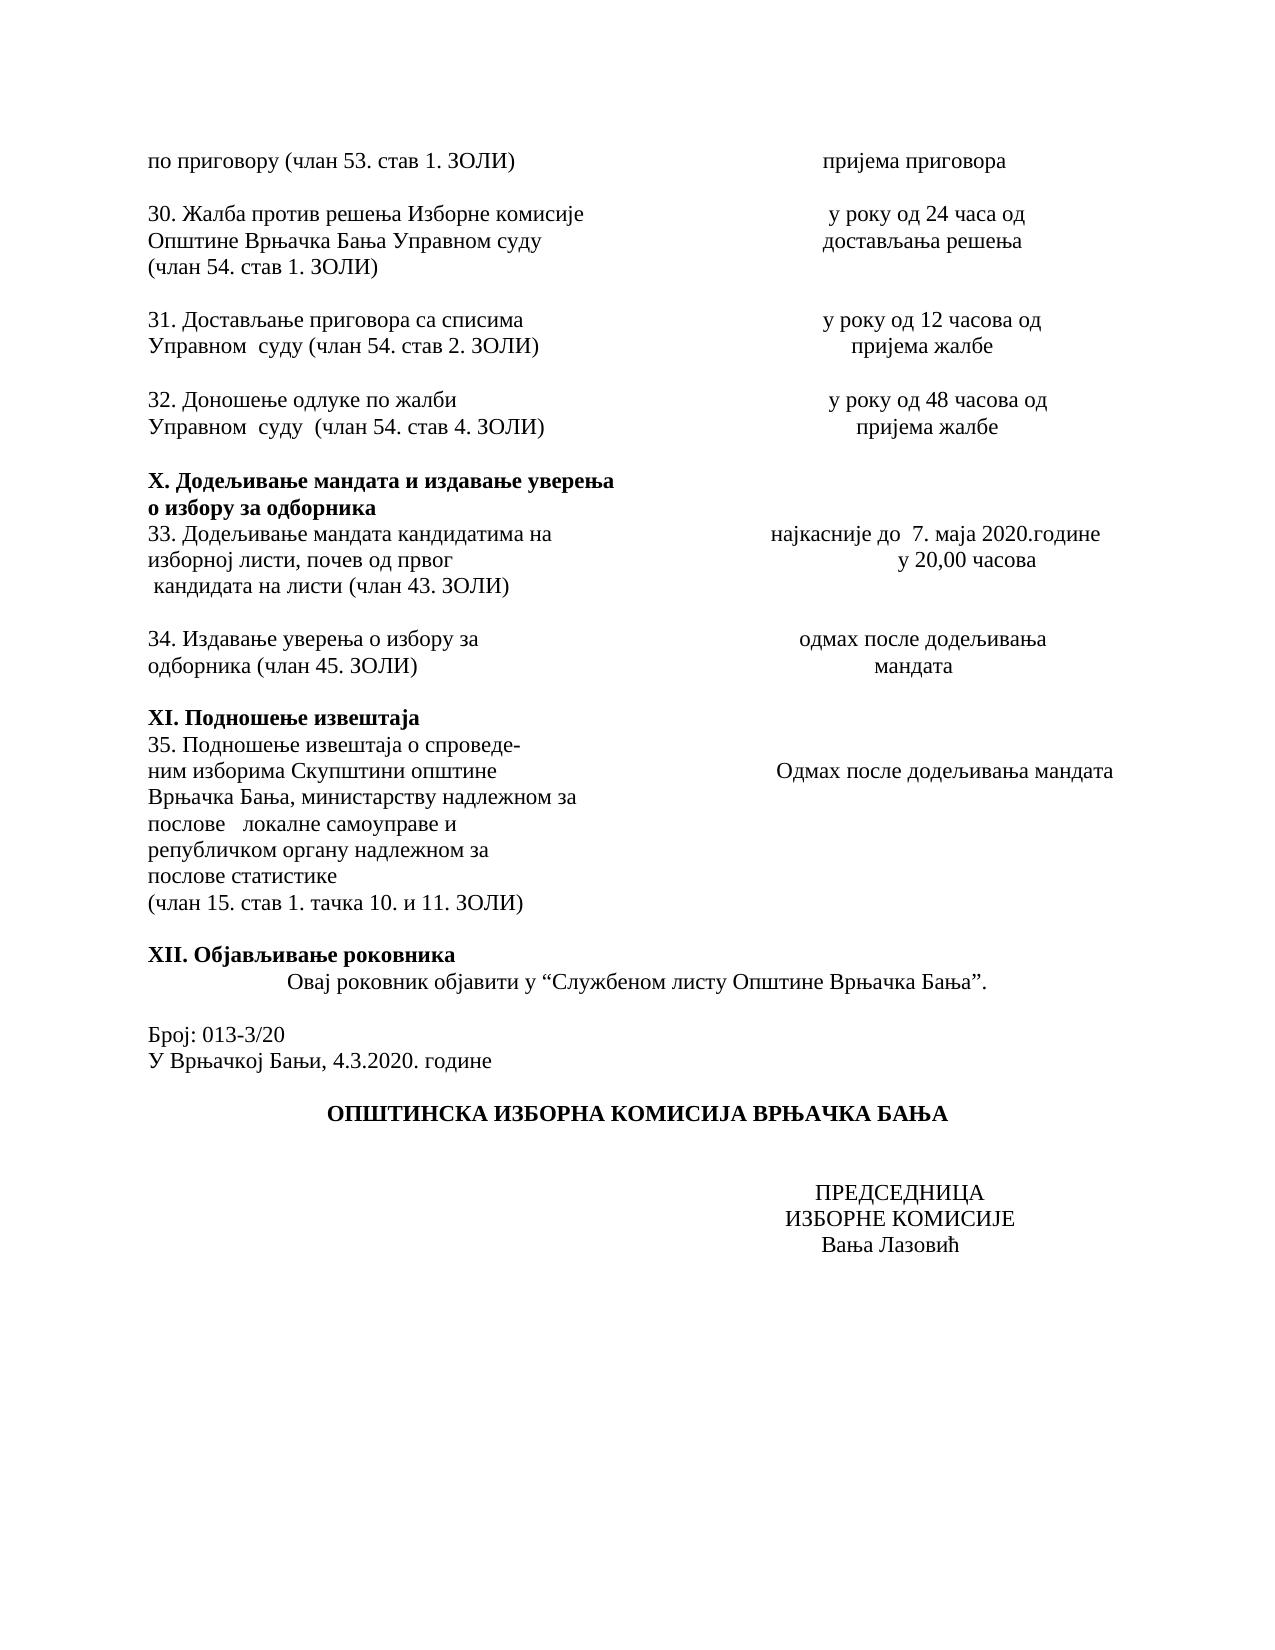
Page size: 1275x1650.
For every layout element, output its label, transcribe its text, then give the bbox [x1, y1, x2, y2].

text републичком органу надлежном за [148, 836, 1127, 862]
text Управном суду (члан 54. став 2. ЗОЛИ) пријема жалбе [148, 332, 1127, 358]
text ИЗБОРНЕ КОМИСИЈЕ [148, 1205, 1127, 1231]
text Општине Врњачка Бања Управном суду достављања решења [148, 227, 1127, 253]
text (члан 54. став 1. ЗОЛИ) [148, 253, 1127, 279]
text (члан 15. став 1. тачка 10. и 11. ЗОЛИ) [148, 889, 1127, 915]
text послове статистике [148, 862, 1127, 889]
text по приговору (члан 53. став 1. ЗОЛИ) пријема приговора [148, 148, 1127, 174]
text ПРЕДСЕДНИЦА [148, 1179, 1127, 1205]
text одборника (члан 45. ЗОЛИ) мандата [148, 652, 1127, 678]
text о избору за одборника [148, 493, 1127, 520]
text 31. Достављање приговора са списима у року од 12 часова од [148, 306, 1127, 332]
text Вања Лазовић [148, 1231, 1127, 1258]
text 32. Доношење одлуке по жалби у року од 48 часова од [148, 386, 1127, 413]
text кандидата на листи (члан 43. ЗОЛИ) [148, 573, 1127, 599]
text Овај роковник објавити у “Службеном листу Општине Врњачка Бања”. [148, 968, 1127, 994]
text XI. Подношење извештаја [148, 704, 1127, 731]
text XII. Објављивање роковника [148, 942, 1127, 968]
text изборној листи, почев од првог у 20,00 часова [148, 546, 1127, 573]
text У Врњачкој Бањи, 4.3.2020. године [148, 1047, 1127, 1073]
text 35. Подношење извештаја о спроведе- [148, 731, 1127, 757]
text Број: 013-3/20 [148, 1021, 1127, 1047]
text Врњачка Бања, министарству надлежном за [148, 783, 1127, 810]
text Управном суду (члан 54. став 4. ЗОЛИ) пријема жалбе [148, 413, 1127, 439]
text 33. Додељивање мандата кандидатима на најкасније до 7. маја 2020.године [148, 520, 1127, 546]
text ОПШТИНСКА ИЗБОРНА КОМИСИЈА ВРЊАЧКА БАЊА [148, 1100, 1127, 1126]
text 30. Жалба против решења Изборне комисије у року од 24 часа од [148, 200, 1127, 227]
text послове локалне самоуправе и [148, 810, 1127, 836]
text X. Додељивање мандата и издавање уверења [148, 467, 1127, 493]
text ним изборима Скупштини општине Одмах после додељивања мандата [148, 757, 1127, 783]
text 34. Издавање уверења о избору за одмах после додељивања [148, 625, 1127, 652]
